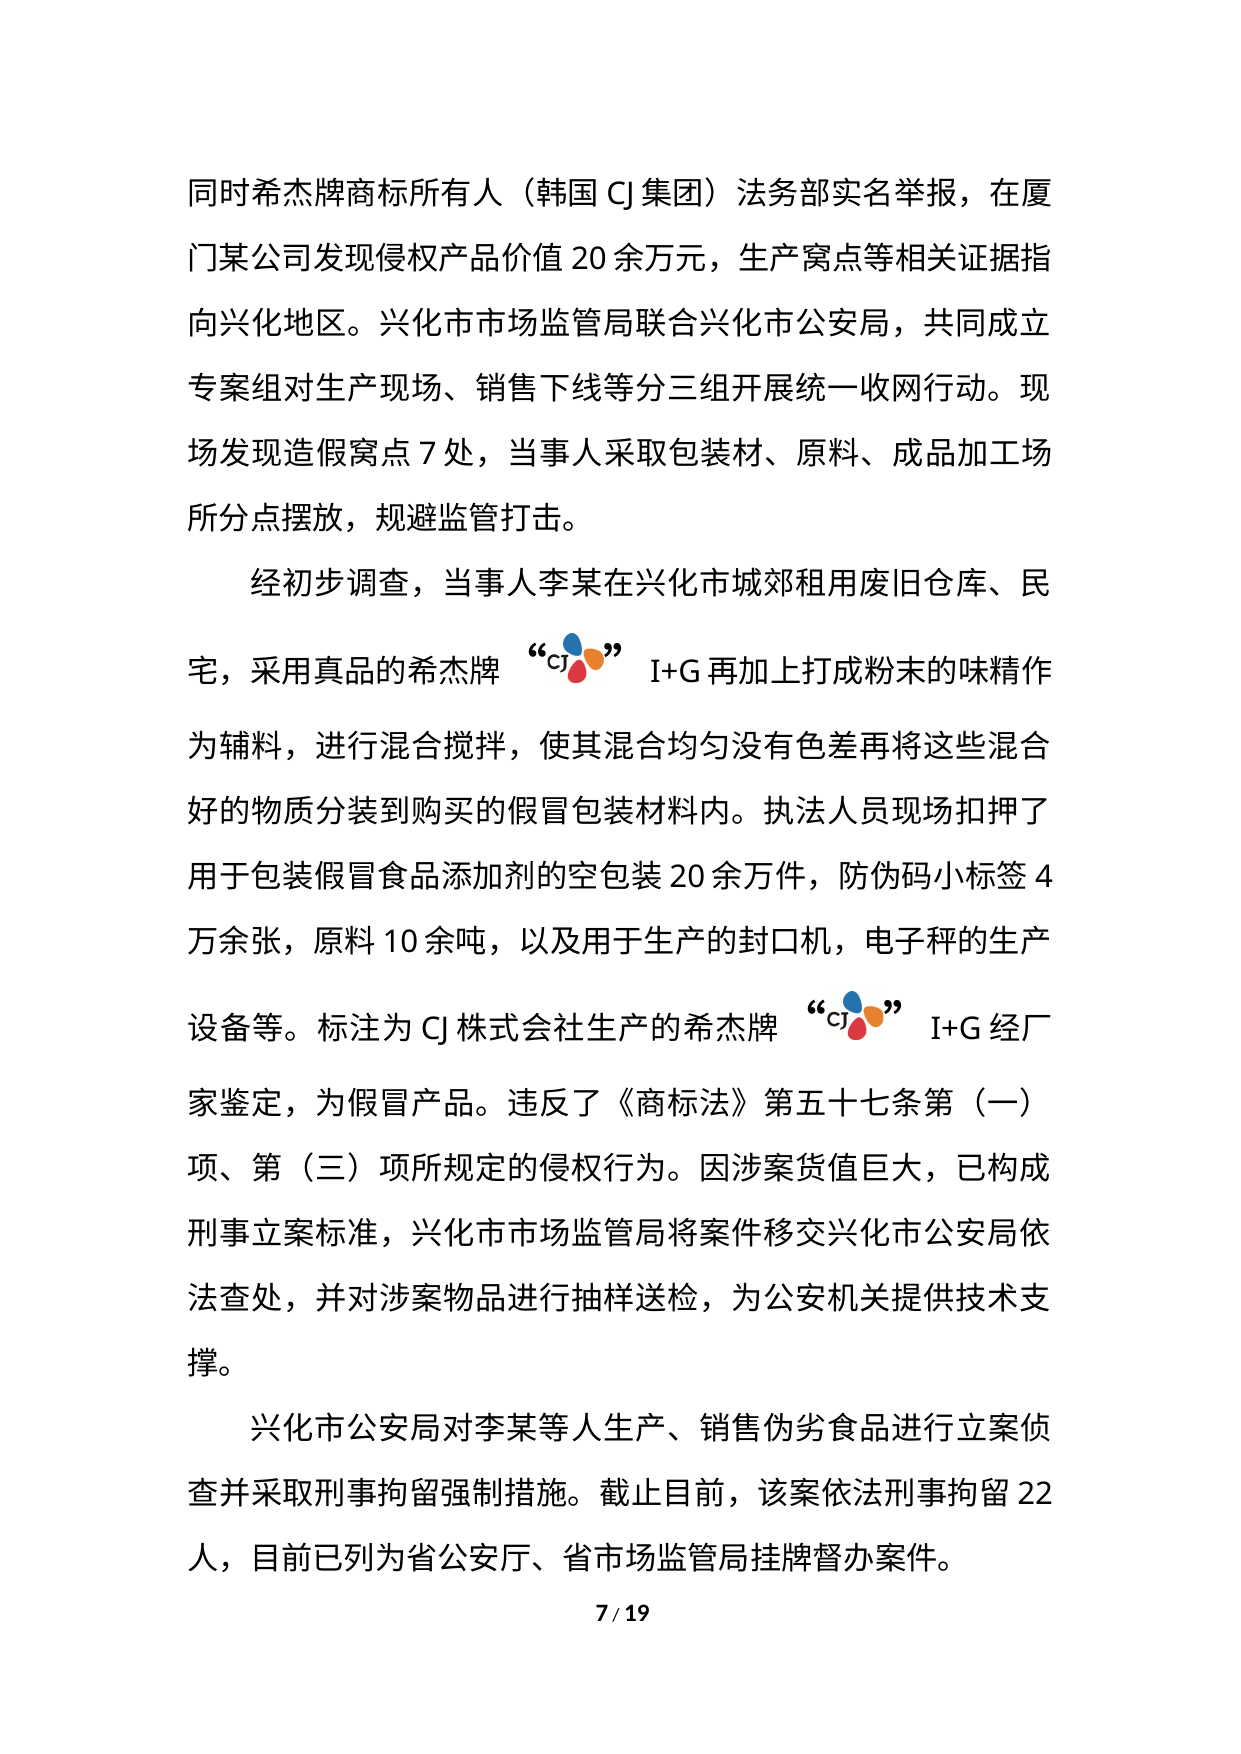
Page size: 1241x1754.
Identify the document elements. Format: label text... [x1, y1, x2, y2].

picture [547, 633, 604, 683]
picture [827, 991, 884, 1040]
text 兴化市公安局对李某等人生产、销售伪劣食品进行立案侦查并采取刑事拘留强制措施。截止目前，该案依法刑事拘留22人，目前已列为省公安厅、省市场监管局挂牌督办案件。 [187, 1393, 1053, 1588]
text 经初步调查，当事人李某在兴化市城郊租用废旧仓库、民宅，采用真品的希杰牌“”I+G再加上打成粉末的味精作为辅料，进行混合搅拌，使其混合均匀没有色差再将这些混合好的物质分装到购买的假冒包装材料内。执法人员现场扣押了用于包装假冒食品添加剂的空包装20余万件，防伪码小标签4万余张，原料10余吨，以及用于生产的封口机，电子秤的生产设备等。标注为CJ株式会社生产的希杰牌“”I+G经厂家鉴定，为假冒产品。违反了《商标法》第五十七条第（一）项、第（三）项所规定的侵权行为。因涉案货值巨大，已构成刑事立案标准，兴化市市场监管局将案件移交兴化市公安局依法查处，并对涉案物品进行抽样送检，为公安机关提供技术支撑。 [187, 548, 1053, 1393]
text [187, 158, 1053, 548]
